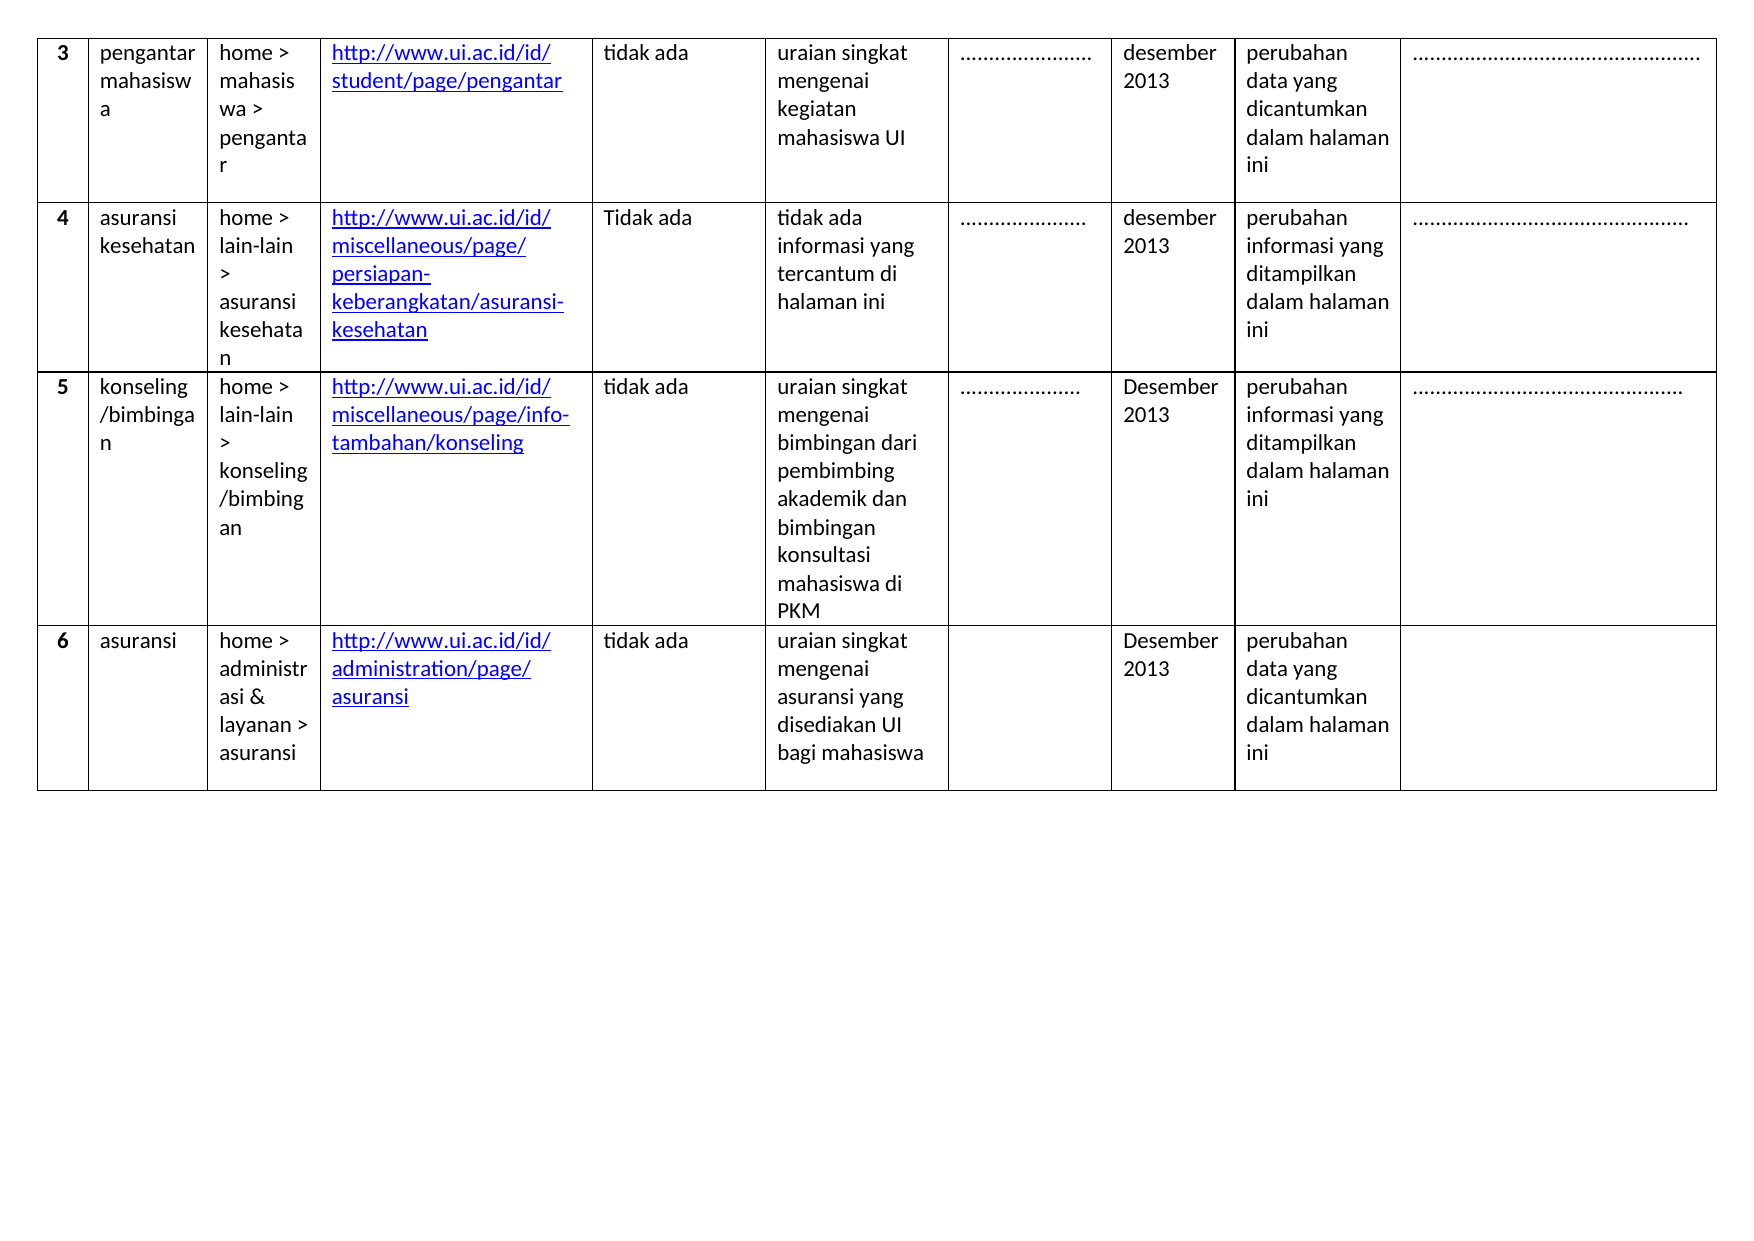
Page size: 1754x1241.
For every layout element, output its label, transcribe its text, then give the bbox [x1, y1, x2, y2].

table_cell ............................................... [1401, 373, 1716, 625]
table_cell Tidak ada [593, 203, 765, 371]
table_cell ...................... [949, 203, 1111, 371]
table_cell asuransi [89, 626, 207, 789]
table_cell [1401, 626, 1716, 789]
table_cell http://www.ui.ac.id/id/miscellaneous/page/info-tambahan/konseling [321, 373, 592, 625]
table_cell Desember 2013 [1112, 626, 1234, 789]
table_cell tidak ada [593, 373, 765, 625]
table_cell 3 [38, 39, 88, 202]
table_cell [949, 626, 1111, 789]
table_cell 4 [38, 203, 88, 371]
table_cell home > lain-lain > asuransi kesehatan [208, 203, 320, 371]
table_cell perubahan data yang dicantumkan dalam halaman ini [1236, 626, 1400, 789]
table_cell tidak ada [593, 39, 765, 202]
table_cell perubahan informasi yang ditampilkan dalam halaman ini [1236, 203, 1400, 371]
table_cell home > lain-lain > konseling/bimbingan [208, 373, 320, 625]
table_cell 5 [38, 373, 88, 625]
table_cell uraian singkat mengenai kegiatan mahasiswa UI [766, 39, 948, 202]
table_cell ................................................ [1401, 203, 1716, 371]
table_cell perubahan informasi yang ditampilkan dalam halaman ini [1236, 373, 1400, 625]
table_cell pengantar mahasiswa [89, 39, 207, 202]
table_cell 6 [38, 626, 88, 789]
table_cell Desember 2013 [1112, 373, 1234, 625]
table_cell asuransi kesehatan [89, 203, 207, 371]
table_cell desember 2013 [1112, 39, 1234, 202]
table_cell http://www.ui.ac.id/id/administration/page/asuransi [321, 626, 592, 789]
table_cell .................................................. [1401, 39, 1716, 202]
table_cell home > administrasi & layanan > asuransi [208, 626, 320, 789]
table_cell tidak ada [593, 626, 765, 789]
table_cell ..................... [949, 373, 1111, 625]
table_cell uraian singkat mengenai asuransi yang disediakan UI bagi mahasiswa [766, 626, 948, 789]
table_cell tidak ada informasi yang tercantum di halaman ini [766, 203, 948, 371]
table_cell uraian singkat mengenai bimbingan dari pembimbing akademik dan bimbingan konsultasi mahasiswa di PKM [766, 373, 948, 625]
table_cell http://www.ui.ac.id/id/student/page/pengantar [321, 39, 592, 202]
table_cell perubahan data yang dicantumkan dalam halaman ini [1236, 39, 1400, 202]
table_cell desember 2013 [1112, 203, 1234, 371]
table_cell konseling /bimbingan [89, 373, 207, 625]
table_cell home > mahasiswa > pengantar [208, 39, 320, 202]
table_cell ....................... [949, 39, 1111, 202]
table_cell http://www.ui.ac.id/id/miscellaneous/page/persiapan-keberangkatan/asuransi-kesehatan [321, 203, 592, 371]
